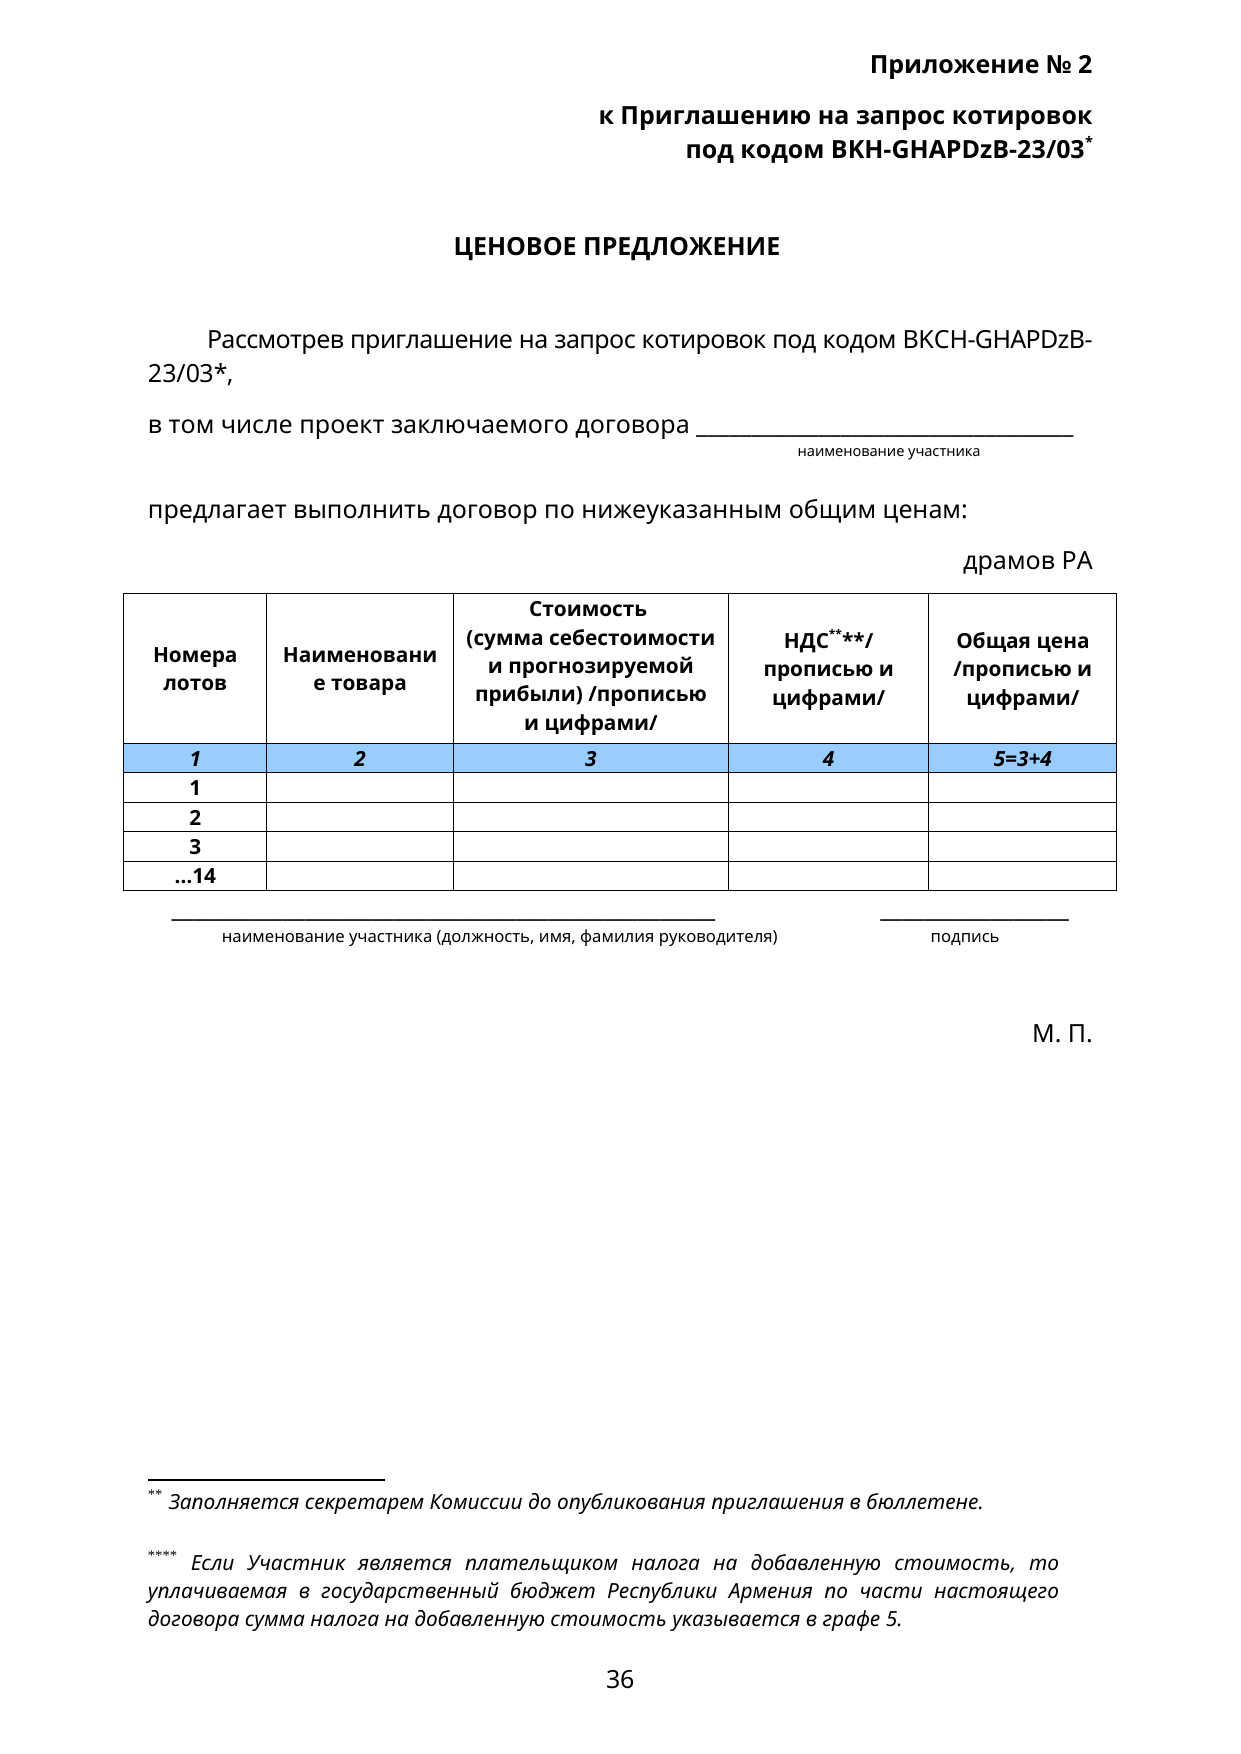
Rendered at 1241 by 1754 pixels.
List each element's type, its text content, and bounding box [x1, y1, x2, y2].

table_cell [729, 862, 928, 890]
table_header Номера лотов [124, 594, 266, 743]
text Приложение № 2 [148, 47, 1092, 81]
table_cell [929, 803, 1116, 831]
table_cell [454, 803, 728, 831]
table_cell [729, 773, 928, 802]
table_cell 1 [124, 773, 266, 802]
table_cell 3 [454, 744, 728, 772]
table_cell 1 [124, 744, 266, 772]
table_cell [454, 862, 728, 890]
table_cell [454, 773, 728, 802]
table_header НДС**/прописью и цифрами/ [729, 594, 928, 743]
table_cell 2 [267, 744, 453, 772]
table_cell 4 [729, 744, 928, 772]
table_cell [929, 862, 1116, 890]
text наименование участника [797, 441, 1092, 475]
table_cell [729, 832, 928, 861]
text Рассмотрев приглашение на запрос котировок под кодом BKСH-GHAPDzB-23/03*, [148, 322, 1092, 390]
table_cell [729, 803, 928, 831]
table_header Общая цена /прописью и цифрами/ [929, 594, 1116, 743]
table_cell 2 [124, 803, 266, 831]
text ЦЕНОВОЕ ПРЕДЛОЖЕНИЕ [141, 229, 1092, 263]
text М. П. [148, 1015, 1092, 1049]
text драмов РА [148, 542, 1092, 576]
table_header Наименование товара [267, 594, 453, 743]
table_cell [267, 773, 453, 802]
table_cell [267, 832, 453, 861]
text к Приглашению на запрос котировок под кодом BKH-GHAPDzB-23/03* [148, 98, 1092, 166]
text в том числе проект заключаемого договора __________________________________ [148, 407, 1092, 441]
table_cell [929, 832, 1116, 861]
text _________________________________________________ _________________ [148, 891, 1092, 925]
table_cell [267, 803, 453, 831]
table_cell [929, 773, 1116, 802]
text предлагает выполнить договор по нижеуказанным общим ценам: [148, 492, 1092, 526]
table_cell 3 [124, 832, 266, 861]
table_cell [454, 832, 728, 861]
table_header Стоимость (сумма себестоимости и прогнозируемой прибыли) /прописью и цифрами/ [454, 594, 728, 743]
table_cell …14 [124, 862, 266, 890]
table_cell [267, 862, 453, 890]
table_cell 5=3+4 [929, 744, 1116, 772]
text наименование участника (должность, имя, фамилия руководителя) подпись [222, 925, 1092, 948]
